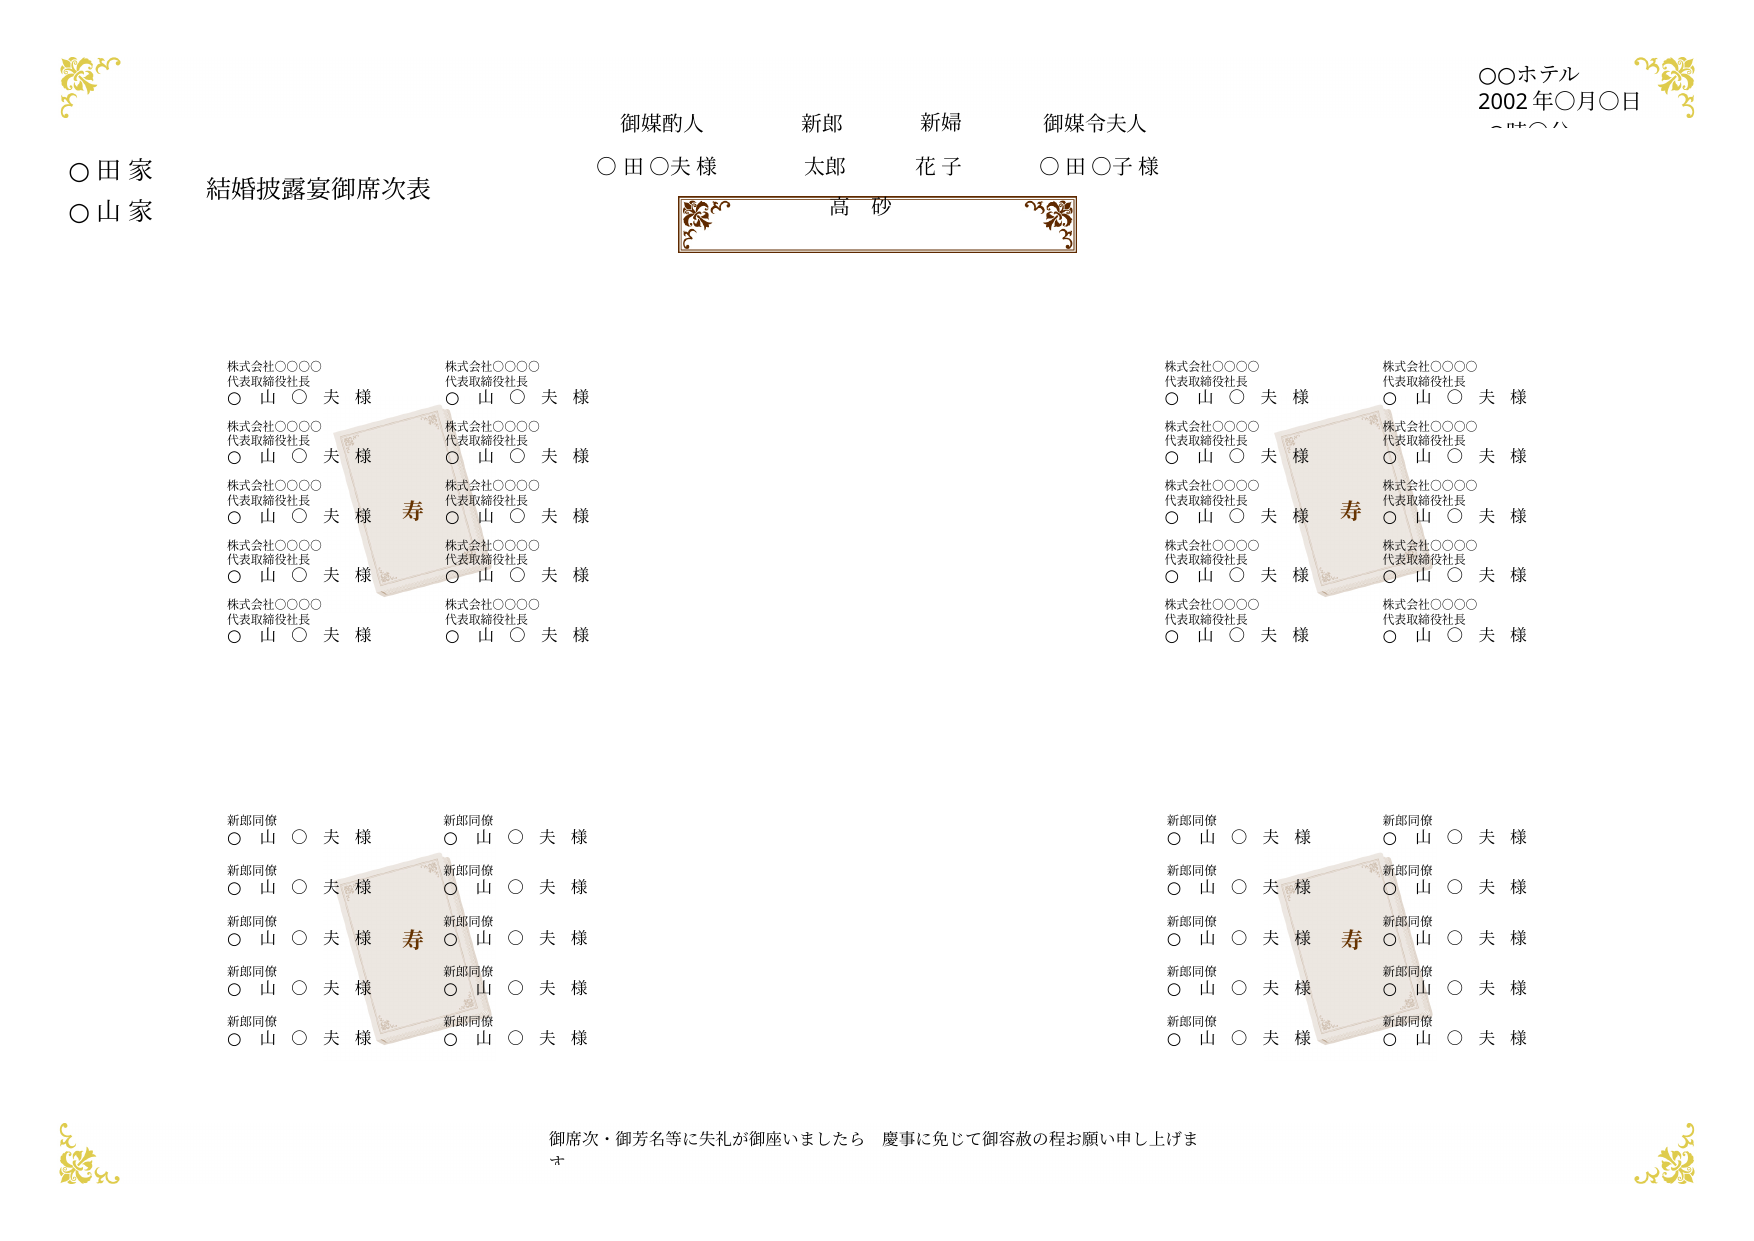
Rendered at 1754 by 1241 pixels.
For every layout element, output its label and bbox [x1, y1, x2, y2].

picture [677, 196, 1077, 253]
picture [1264, 844, 1437, 1061]
picture [57, 1123, 1697, 1184]
picture [323, 396, 496, 613]
picture [323, 844, 496, 1061]
picture [58, 57, 1697, 118]
picture [1264, 396, 1437, 613]
